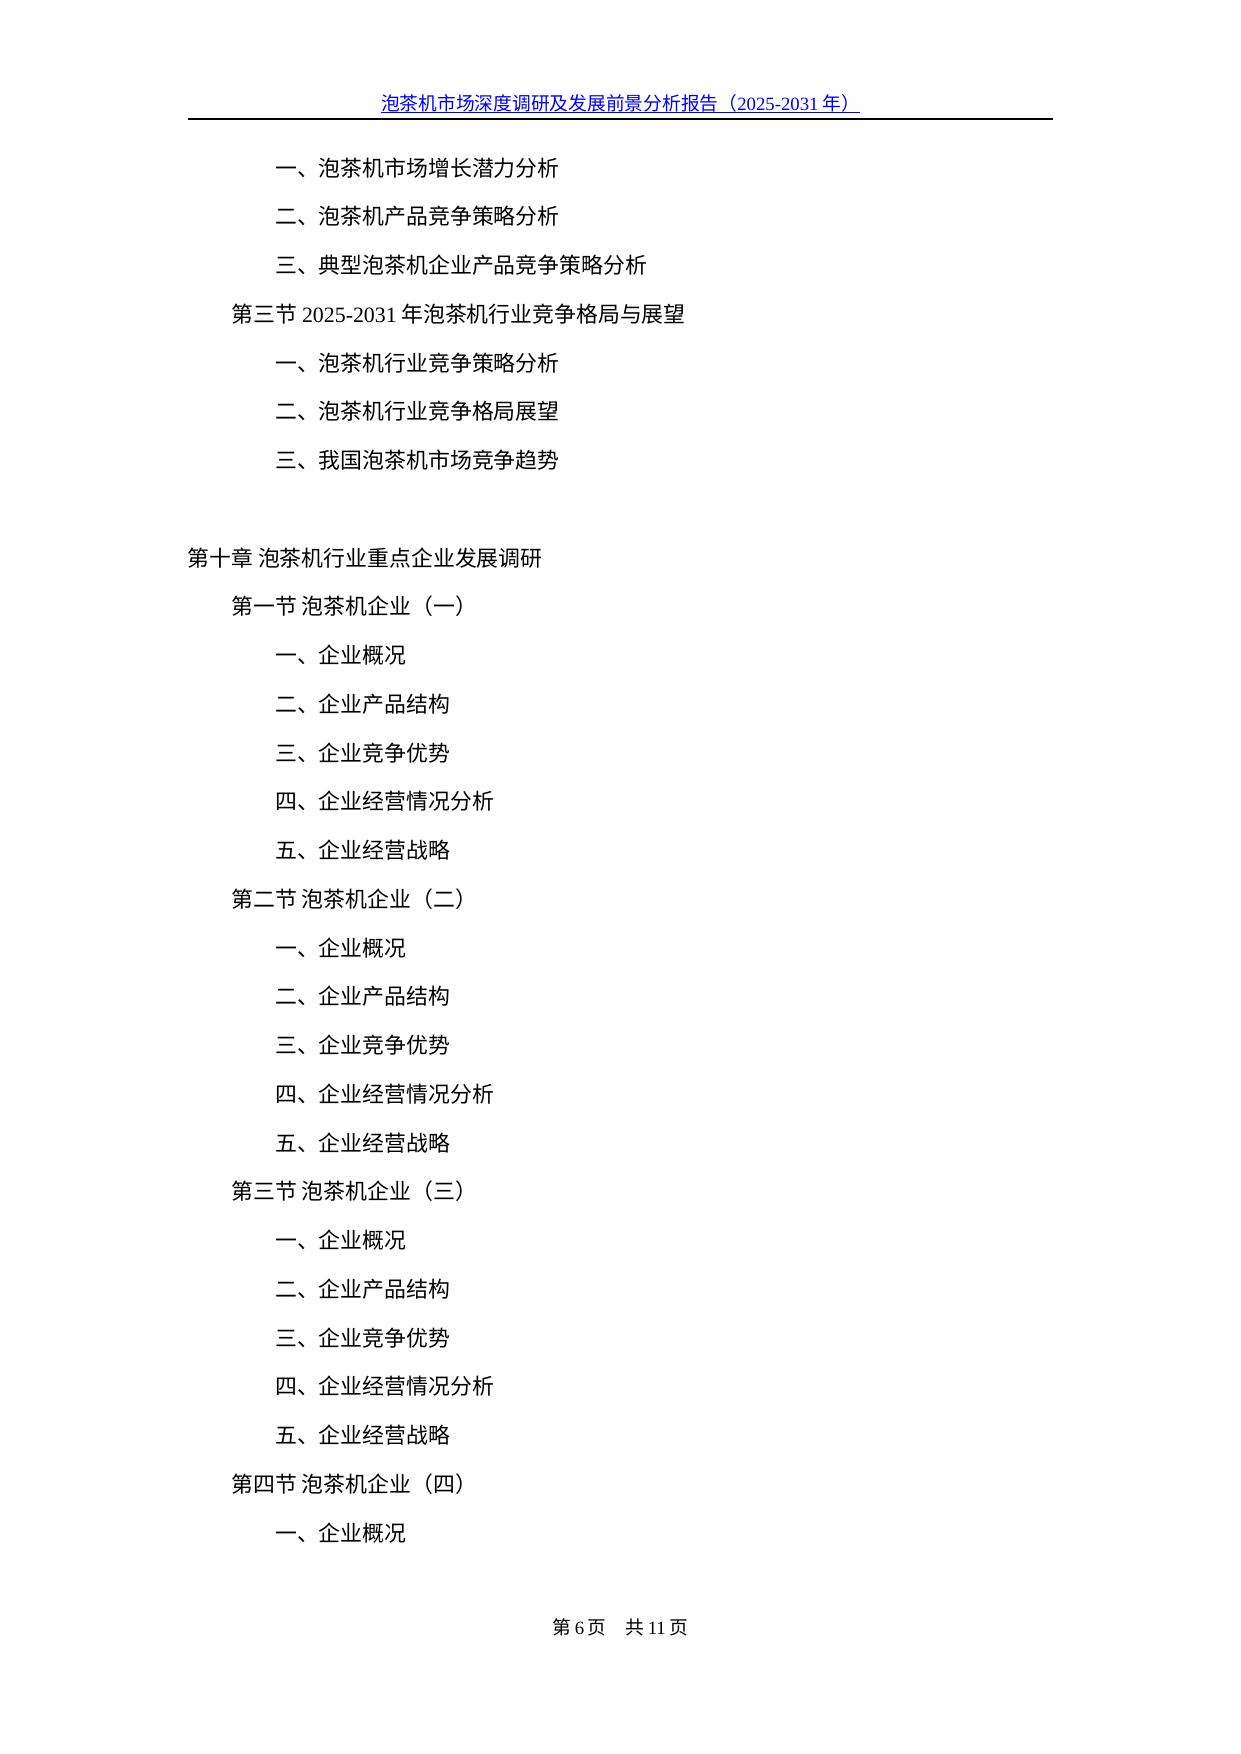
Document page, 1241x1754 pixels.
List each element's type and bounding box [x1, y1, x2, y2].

text [187, 150, 1053, 1548]
